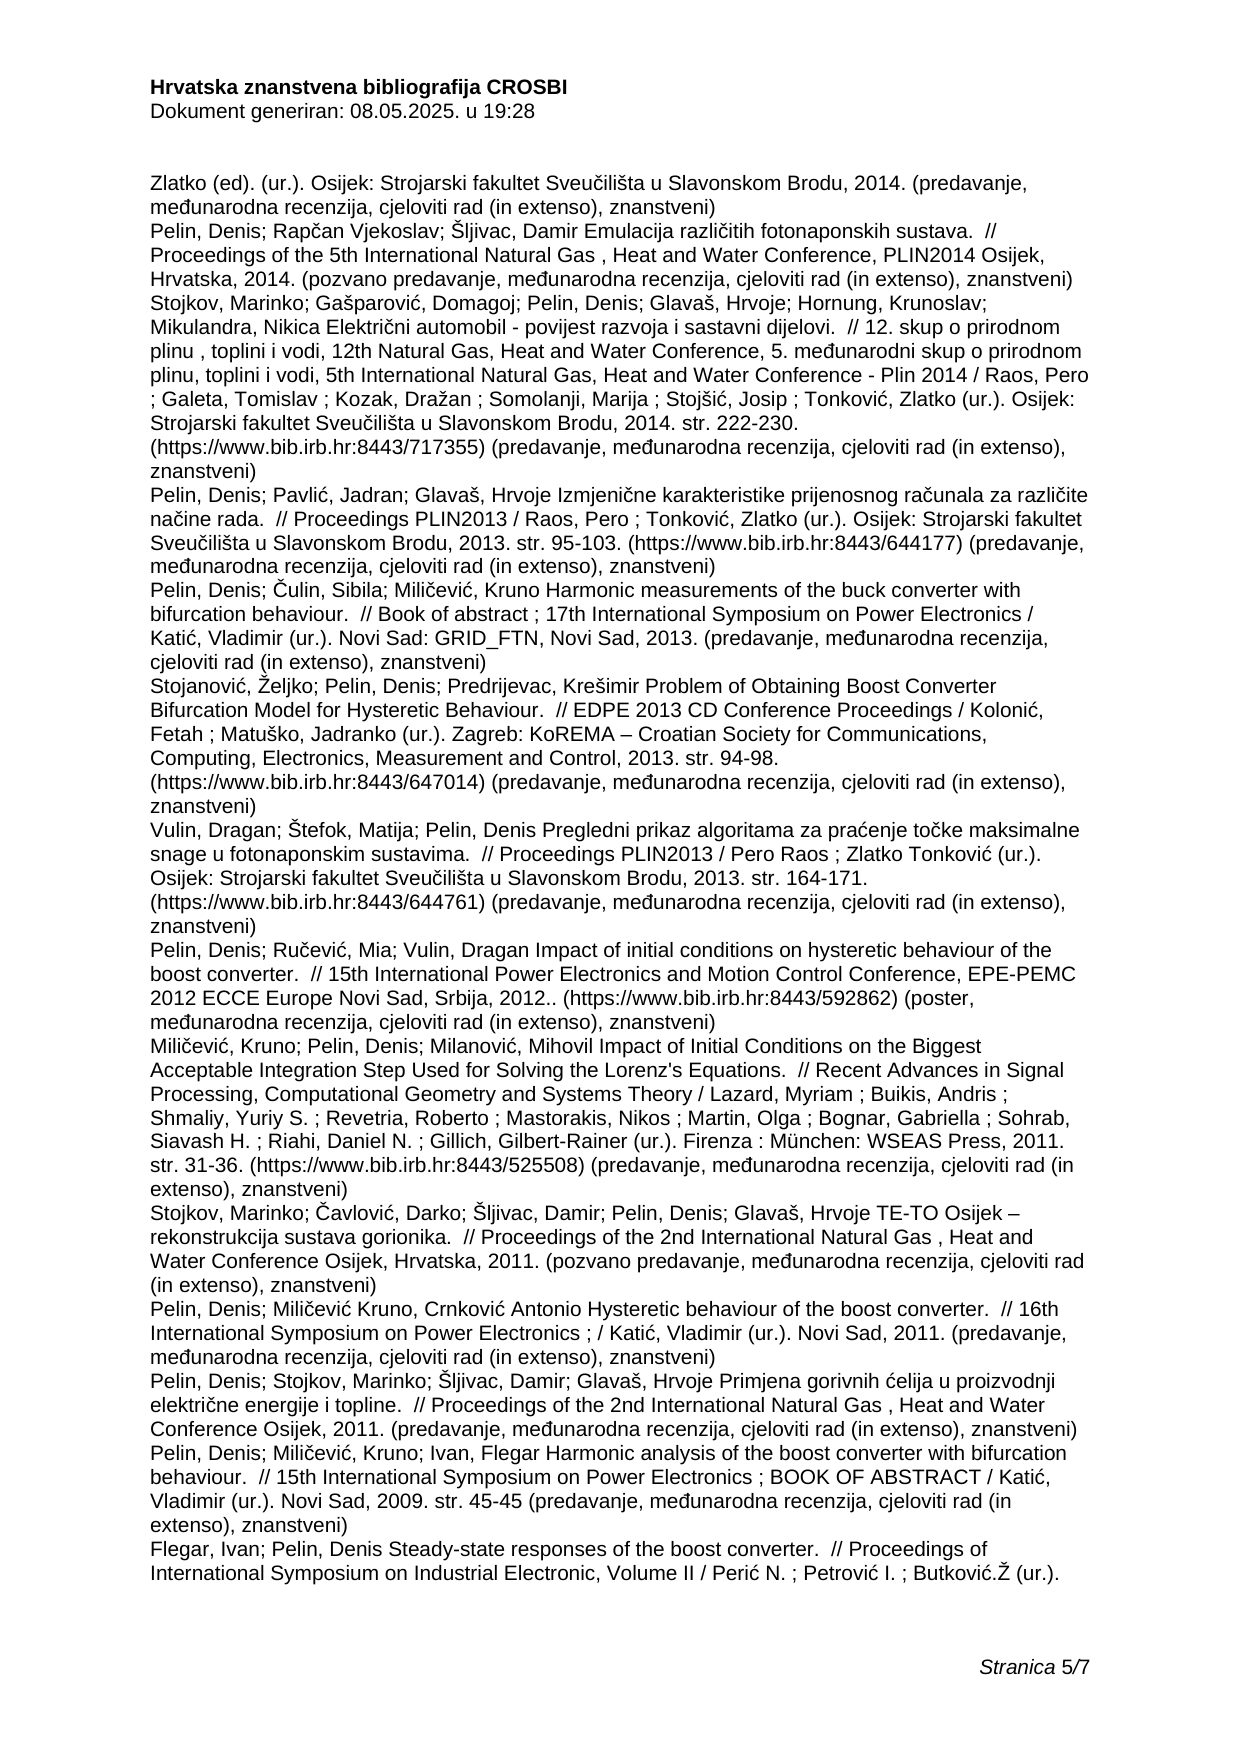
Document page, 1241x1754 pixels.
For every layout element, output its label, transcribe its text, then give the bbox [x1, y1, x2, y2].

text Pelin, Denis; Stojkov, Marinko; Šljivac, Damir; Glavaš, Hrvoje [150, 1369, 1090, 1441]
text Pelin, Denis; Čulin, Sibila; Miličević, Kruno [150, 578, 1090, 674]
text Stojkov, Marinko; Gašparović, Domagoj; Pelin, Denis; Glavaš, Hrvoje; Hornung, Krunoslav; Mikulandra, Nikica [150, 291, 1090, 482]
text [150, 171, 1090, 219]
text Pelin, Denis; Pavlić, Jadran; Glavaš, Hrvoje [150, 482, 1090, 578]
text Miličević, Kruno; Pelin, Denis; Milanović, Mihovil [150, 1033, 1090, 1201]
text Vulin, Dragan; Štefok, Matija; Pelin, Denis [150, 818, 1090, 938]
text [150, 1537, 1090, 1584]
text Pelin, Denis; Miličević Kruno, Crnković Antonio [150, 1297, 1090, 1369]
text Pelin, Denis; Ručević, Mia; Vulin, Dragan [150, 938, 1090, 1033]
text Stojanović, Željko; Pelin, Denis; Predrijevac, Krešimir [150, 674, 1090, 818]
text Stojkov, Marinko; Čavlović, Darko; Šljivac, Damir; Pelin, Denis; Glavaš, Hrvoje [150, 1201, 1090, 1297]
text Pelin, Denis; Miličević, Kruno; Ivan, Flegar [150, 1441, 1090, 1537]
text Pelin, Denis; Rapčan Vjekoslav; Šljivac, Damir [150, 219, 1090, 291]
